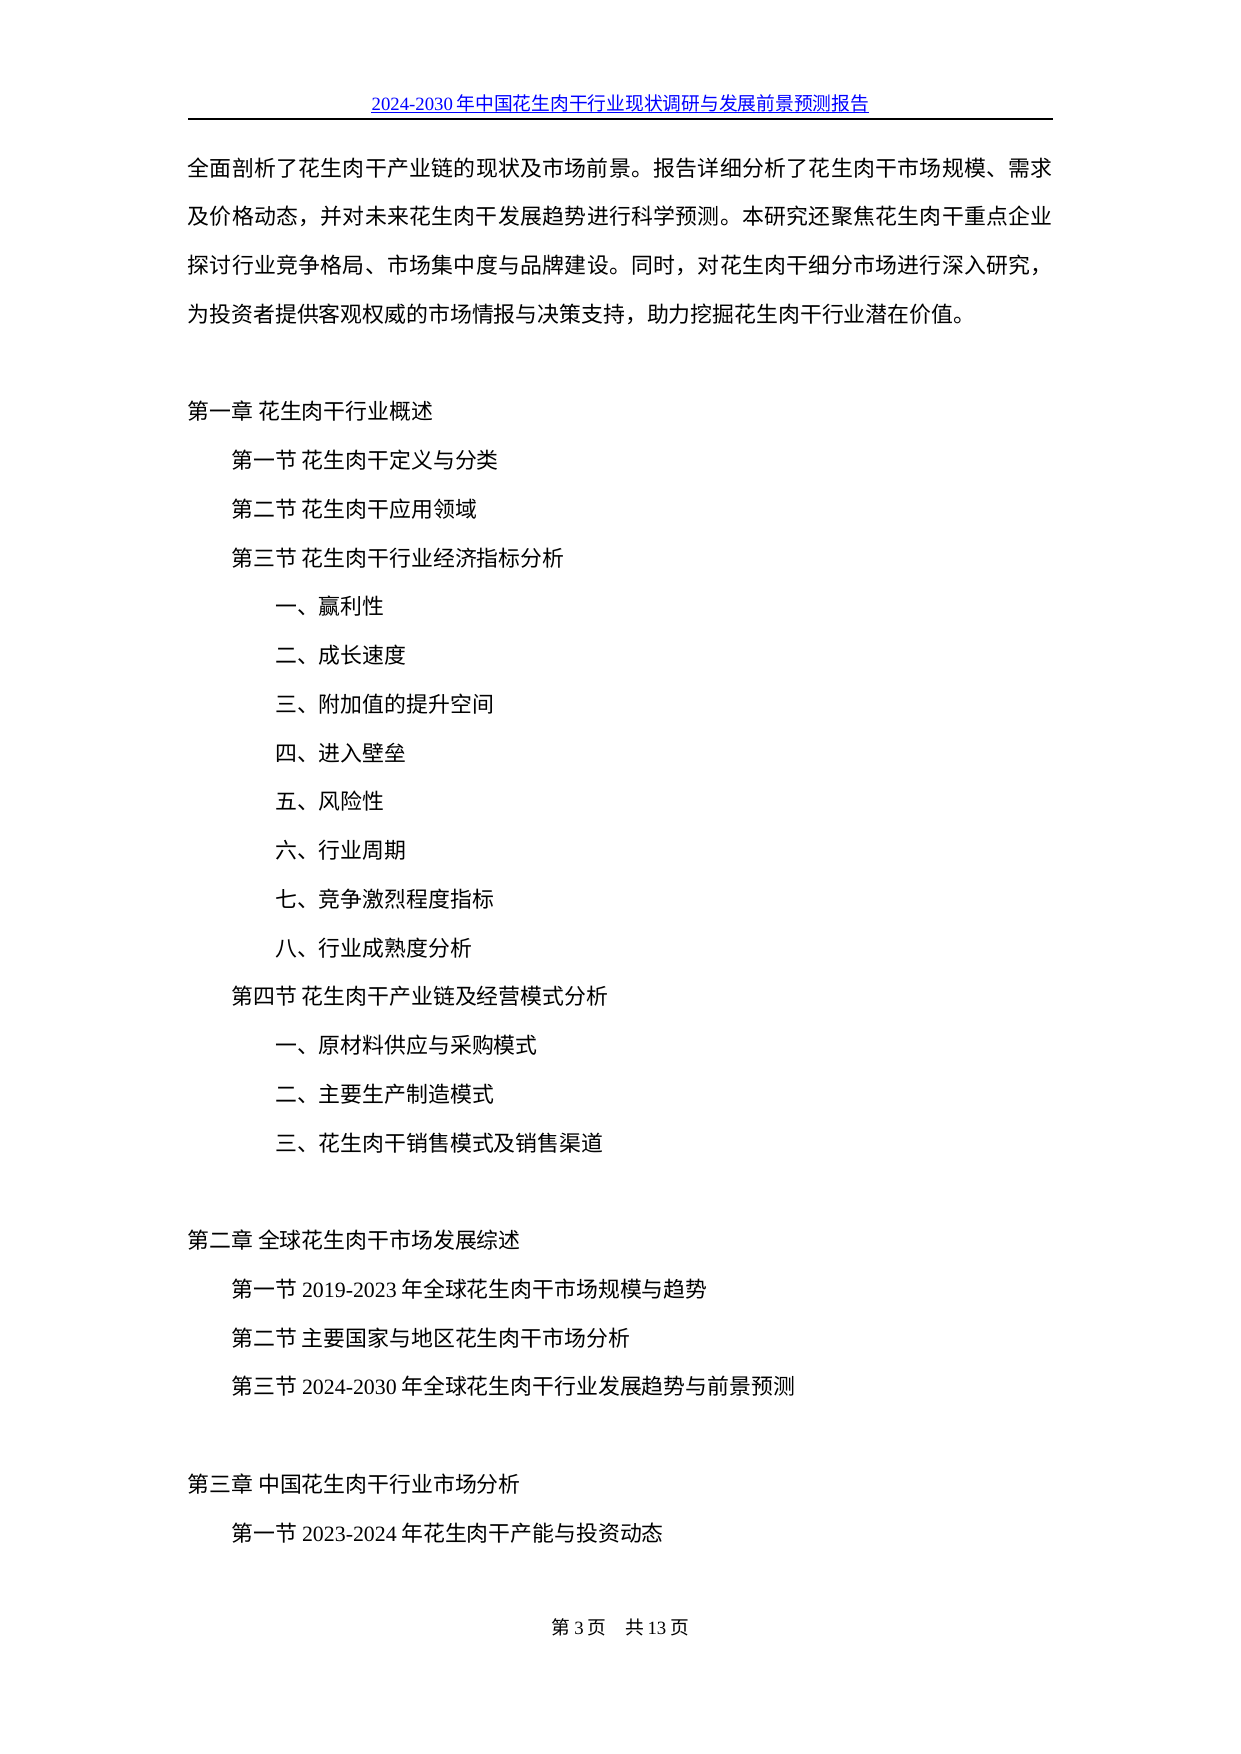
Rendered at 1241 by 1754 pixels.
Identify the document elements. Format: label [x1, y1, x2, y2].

text [187, 150, 1053, 1548]
